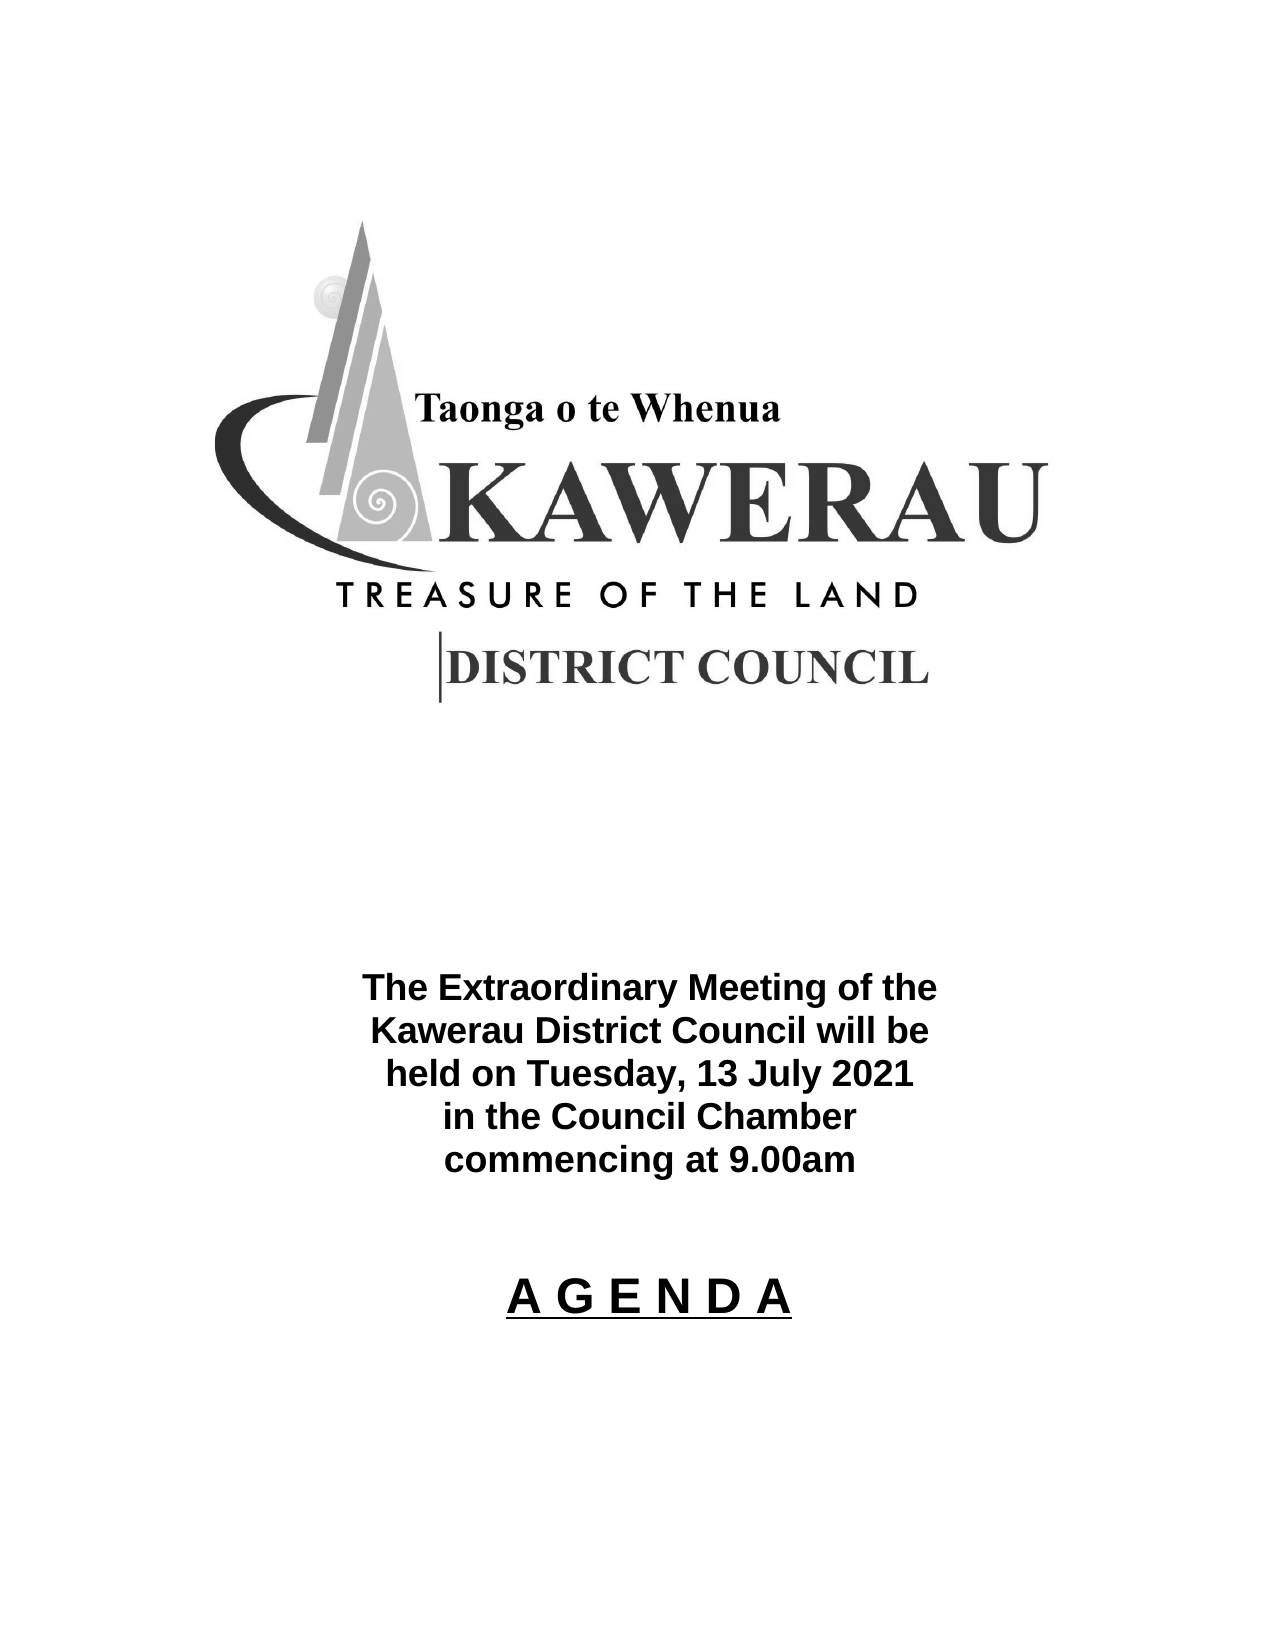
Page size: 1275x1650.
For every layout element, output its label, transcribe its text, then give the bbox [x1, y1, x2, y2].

text commencing at 9.00am [148, 1138, 1152, 1181]
subtitle in the Council Chamber [148, 1094, 1152, 1138]
subtitle A G E N D A [145, 1267, 1152, 1324]
subtitle held on Tuesday, 13 July 2021 [148, 1051, 1152, 1094]
subtitle The Extraordinary Meeting of the [148, 965, 1152, 1008]
subtitle Kawerau District Council will be [148, 1008, 1152, 1051]
